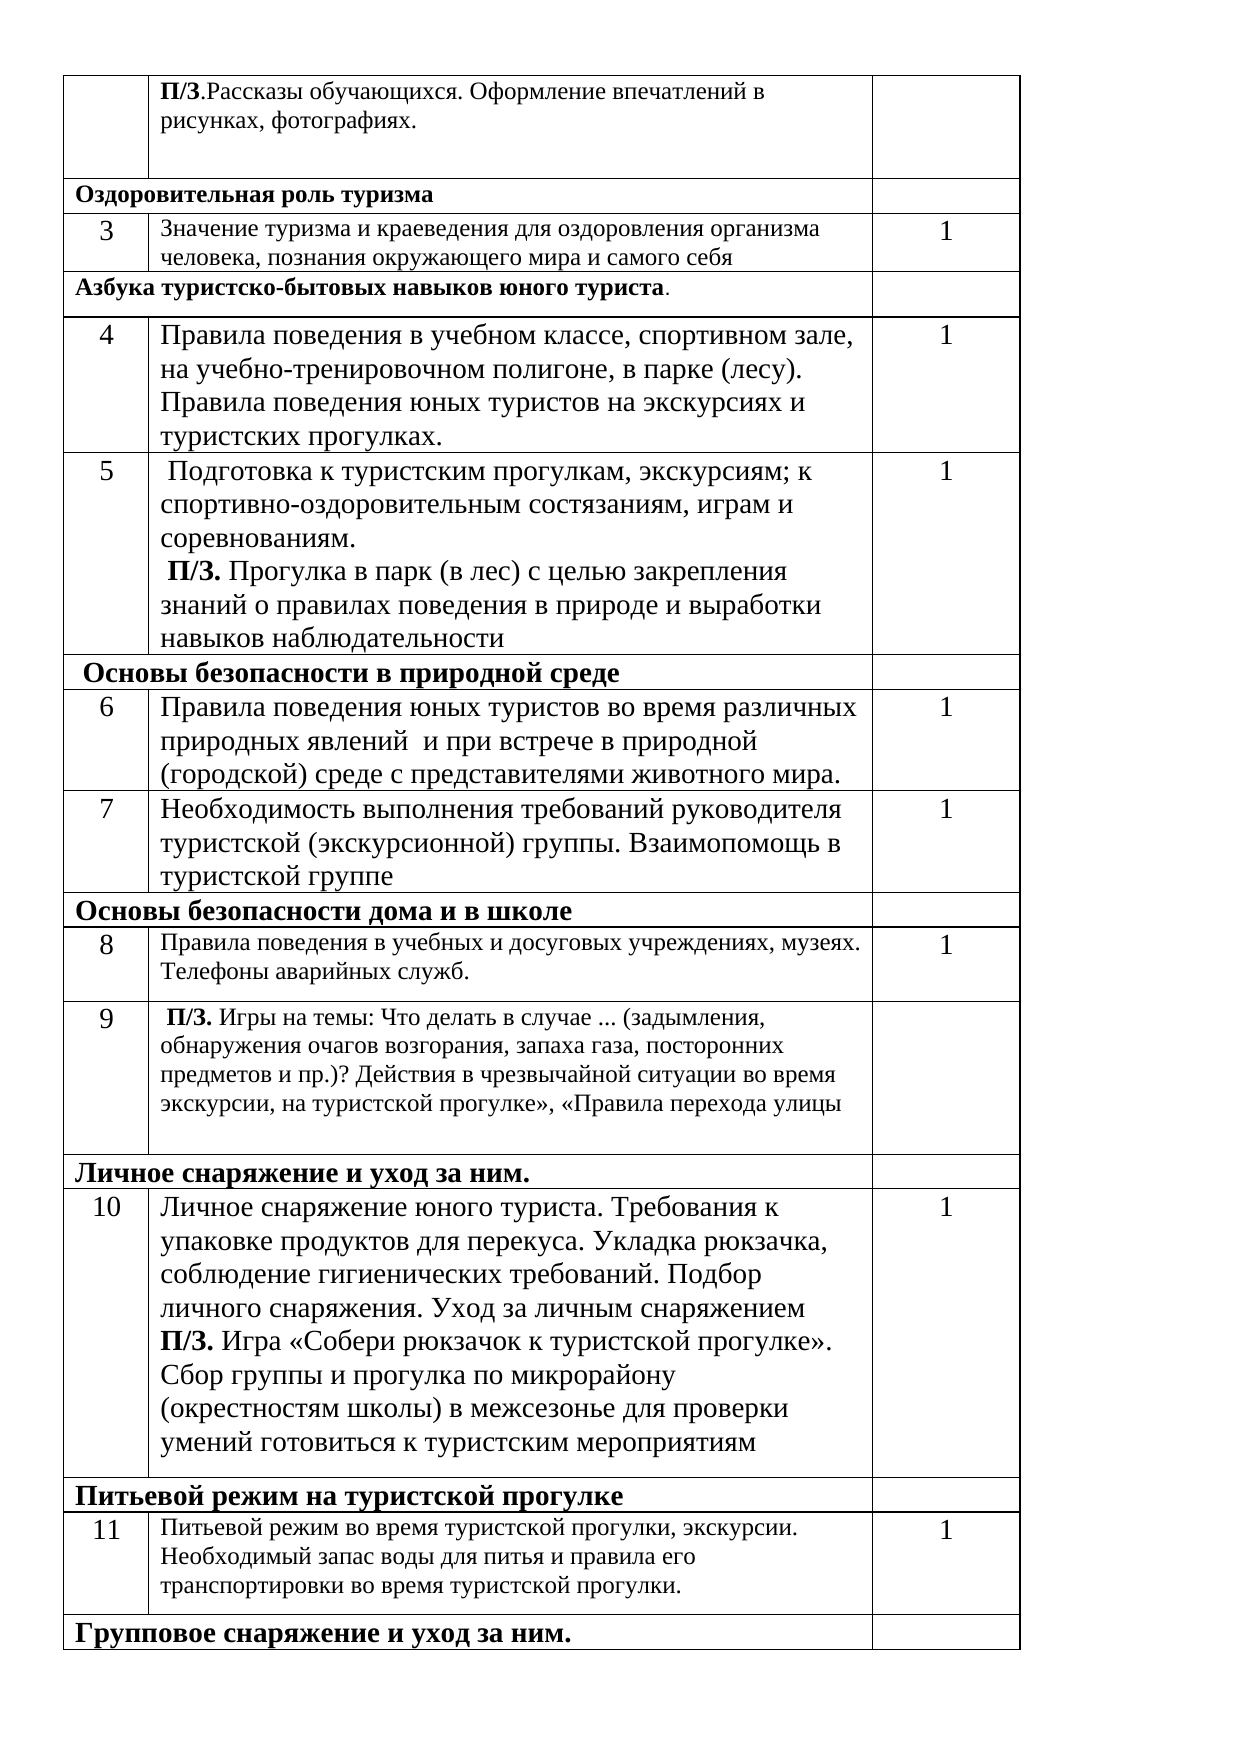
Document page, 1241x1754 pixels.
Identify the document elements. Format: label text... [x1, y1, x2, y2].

table_cell 6 [64, 690, 148, 790]
table_cell [873, 1155, 1019, 1188]
table_cell Правила поведения в учебном классе, спортивном зале, на учебно-тренировочном полигоне, в парке (лесу). Правила поведения юных туристов на экскурсиях и туристских прогулках. [149, 318, 872, 452]
table_cell [873, 179, 1019, 212]
table_cell Основы безопасности дома и в школе [64, 893, 872, 926]
table_cell Личное снаряжение и уход за ним. [64, 1155, 872, 1188]
table_cell Личное снаряжение юного туриста. Требования к упаковке продуктов для перекуса. Укладка рюкзачка, соблюдение гигиенических требований. Подбор личного снаряжения. Уход за личным снаряжением П/З. Игра «Собери рюкзачок к туристской прогулке». Сбор группы и прогулка по микрорайону (окрестностям школы) в межсезонье для проверки умений готовиться к туристским мероприятиям [149, 1189, 872, 1477]
table_cell 5 [64, 453, 148, 654]
table_cell 9 [64, 1002, 148, 1154]
table_cell Подготовка к туристским прогулкам, экскурсиям; к спортивно-оздоровительным состязаниям, играм и соревнованиям. П/З. Прогулка в парк (в лес) с целью закрепления знаний о правилах поведения в природе и выработки навыков наблюдательности [149, 453, 872, 654]
table_cell 1 [873, 214, 1019, 271]
table_cell Питьевой режим на туристской прогулке [64, 1478, 872, 1511]
table_cell [873, 655, 1019, 688]
table_cell Правила поведения юных туристов во время различных природных явлений и при встрече в природной (городской) среде с представителями животного мира. [149, 690, 872, 790]
table_cell 1 [873, 791, 1019, 892]
table_cell 3 [64, 214, 148, 271]
table_cell Основы безопасности в природной среде [64, 655, 872, 688]
table_cell 7 [64, 791, 148, 892]
table_cell 8 [64, 928, 148, 1001]
table_cell 1 [873, 318, 1019, 452]
table_cell 2 [64, 76, 148, 178]
table_cell [873, 1478, 1019, 1511]
table_cell 1 [873, 1189, 1019, 1477]
table_cell 11 [64, 1513, 148, 1614]
table_cell Оздоровительная роль туризма [64, 179, 872, 212]
table_cell 1 [873, 453, 1019, 654]
table_cell 1 [873, 690, 1019, 790]
table_cell [873, 1002, 1019, 1154]
table_cell Питьевой режим во время туристской прогулки, экскурсии. Необходимый запас воды для питья и правила его транспортировки во время туристской прогулки. [149, 1513, 872, 1614]
table_cell 4 [64, 318, 148, 452]
table_cell 1 [873, 928, 1019, 1001]
table_cell Необходимость выполнения требований руководителя туристской (экскурсионной) группы. Взаимопомощь в туристской группе [149, 791, 872, 892]
table_cell [873, 1615, 1019, 1649]
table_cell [149, 76, 872, 178]
table_cell Значение туризма и краеведения для оздоровления организма человека, познания окружающего мира и самого себя [149, 214, 872, 271]
table_cell 1 [873, 1513, 1019, 1614]
table_cell 1 [873, 76, 1019, 178]
table_cell Правила поведения в учебных и досуговых учреждениях, музеях. Телефоны аварийных служб. [149, 928, 872, 1001]
table_cell [873, 272, 1019, 316]
table_cell [873, 893, 1019, 926]
table_cell Азбука туристско-бытовых навыков юного туриста. [64, 272, 872, 316]
table_cell 10 [64, 1189, 148, 1477]
table_cell П/З. Игры на темы: Что делать в случае ... (задымления, обнаружения очагов возгорания, запаха газа, посторонних предметов и пр.)? Действия в чрезвычайной ситуации во время экскурсии, на туристской прогулке», «Правила перехода улицы [149, 1002, 872, 1154]
table_cell Групповое снаряжение и уход за ним. [64, 1615, 872, 1649]
